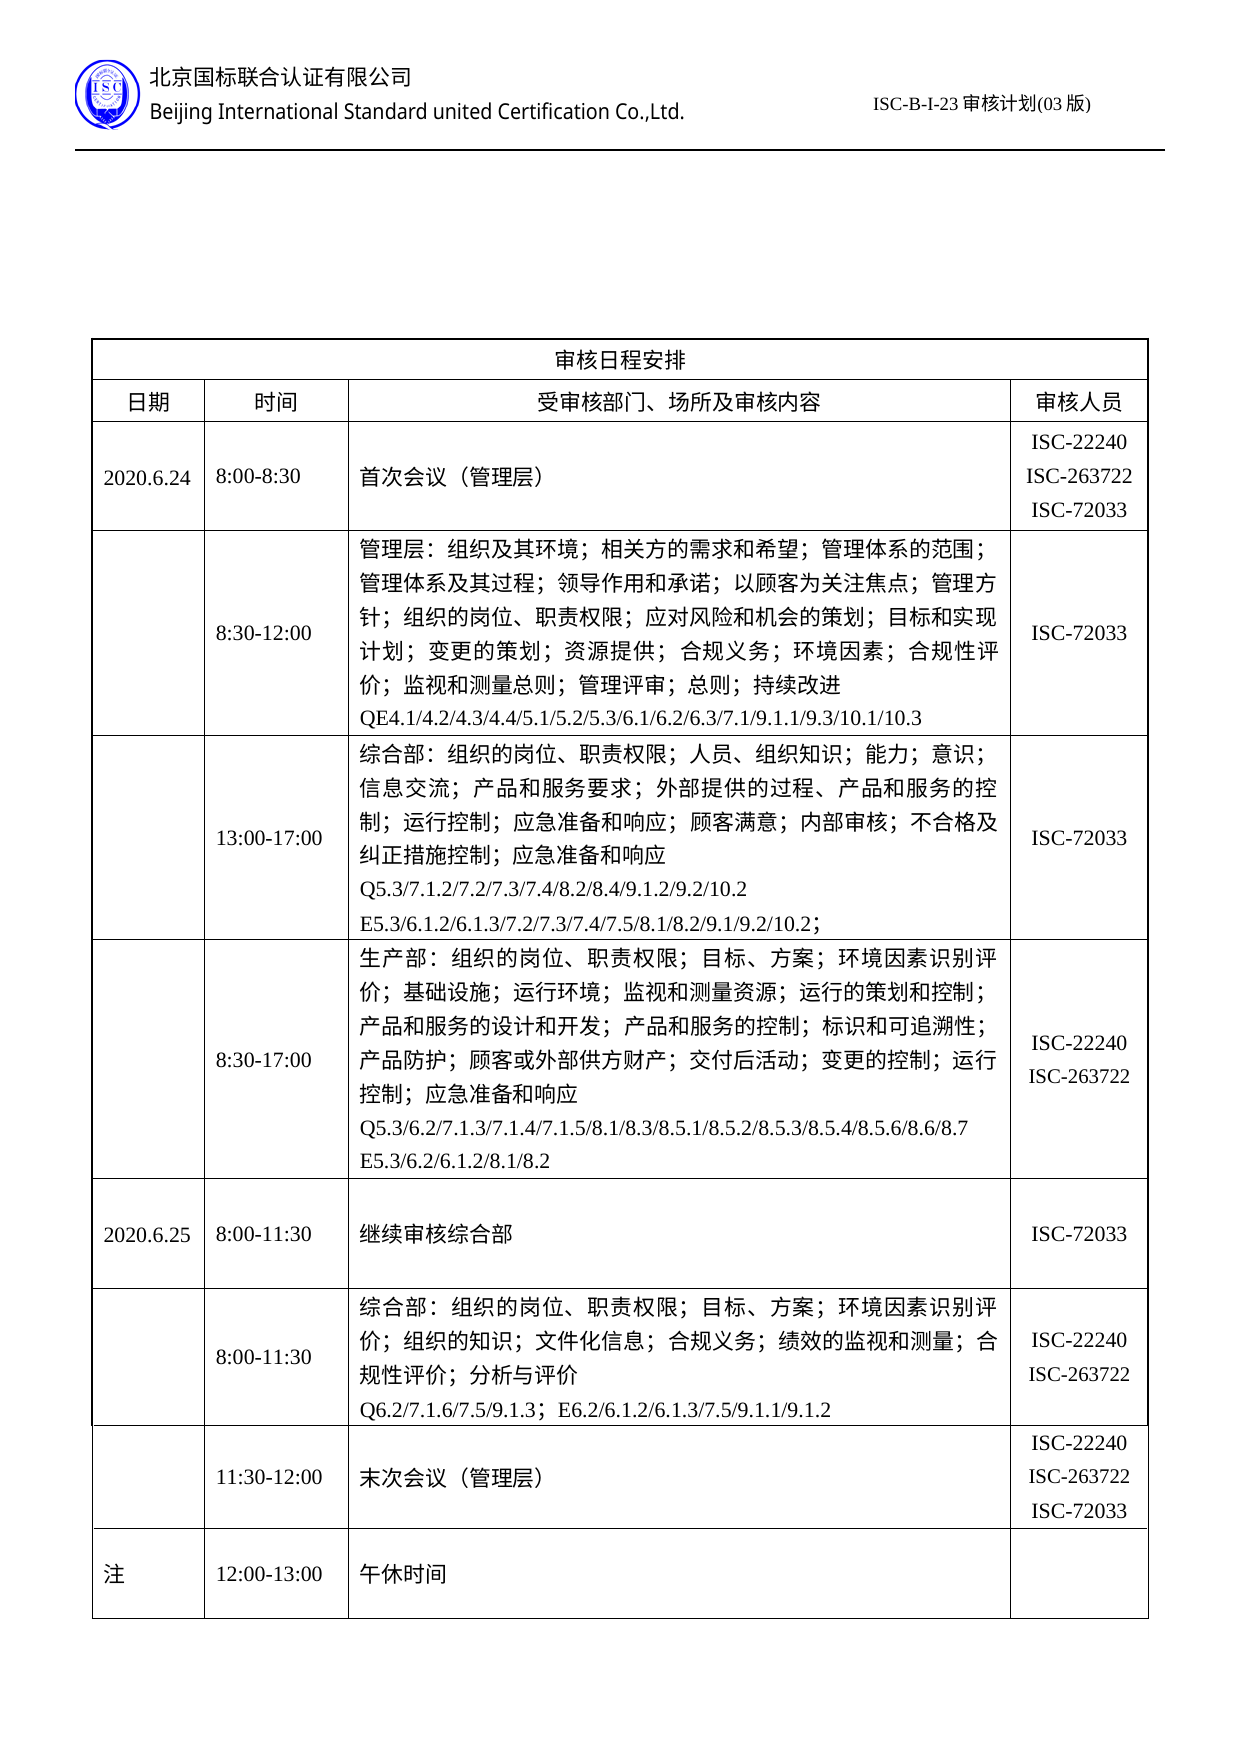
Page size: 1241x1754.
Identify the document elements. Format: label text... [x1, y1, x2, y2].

table_cell ISC-22240 ISC-263722 [1011, 940, 1147, 1178]
table_cell 8:00-8:30 [205, 422, 348, 530]
table_cell 综合部：组织的岗位、职责权限；目标、方案；环境因素识别评价；组织的知识；文件化信息；合规义务；绩效的监视和测量；合规性评价；分析与评价 Q6.2/7.1.6/7.5/9.1.3；E6.2/6.1.2/6.1.3/7.5/9.1.1/9.1.2 [349, 1289, 1010, 1424]
table_cell 11:30-12:00 [205, 1426, 348, 1527]
table_cell 8:30-12:00 [205, 531, 348, 734]
picture [75, 59, 143, 129]
table_cell ISC-72033 [1011, 531, 1147, 734]
table_cell 8:30-17:00 [205, 940, 348, 1178]
table_cell [93, 736, 204, 939]
table_cell [93, 1426, 204, 1527]
table_cell 注 [93, 1529, 204, 1618]
table_cell 首次会议（管理层） [349, 422, 1010, 530]
table_cell [93, 940, 204, 1178]
table_cell ISC-22240 ISC-263722 [1011, 1289, 1147, 1424]
table_cell 管理层：组织及其环境；相关方的需求和希望；管理体系的范围；管理体系及其过程；领导作用和承诺；以顾客为关注焦点；管理方针；组织的岗位、职责权限；应对风险和机会的策划；目标和实现计划；变更的策划；资源提供；合规义务；环境因素；合规性评价；监视和测量总则；管理评审；总则；持续改进 QE4.1/4.2/4.3/4.4/5.1/5.2/5.3/6.1/6.2/6.3/7.1/9.1.1/9.3/10.1/10.3 [349, 531, 1010, 734]
table_cell 2020.6.25 [93, 1179, 204, 1288]
table_cell 13:00-17:00 [205, 736, 348, 939]
table_cell 午休时间 [349, 1529, 1010, 1618]
table_cell 时间 [205, 380, 348, 421]
table_cell ISC-72033 [1011, 1179, 1147, 1288]
table_cell 末次会议（管理层） [349, 1426, 1010, 1527]
table_cell 生产部：组织的岗位、职责权限；目标、方案；环境因素识别评价；基础设施；运行环境；监视和测量资源；运行的策划和控制；产品和服务的设计和开发；产品和服务的控制；标识和可追溯性；产品防护；顾客或外部供方财产；交付后活动；变更的控制；运行控制；应急准备和响应 Q5.3/6.2/7.1.3/7.1.4/7.1.5/8.1/8.3/8.5.1/8.5.2/8.5.3/8.5.4/8.5.6/8.6/8.7 E5.3/6.2/6.1.2/8.1/8.2 [349, 940, 1010, 1178]
table_cell 8:00-11:30 [205, 1289, 348, 1424]
table_cell 12:00-13:00 [205, 1529, 348, 1618]
table_header 审核日程安排 [93, 340, 1147, 379]
table_cell 受审核部门、场所及审核内容 [349, 380, 1010, 421]
table_cell [93, 531, 204, 734]
table_cell ISC-22240 ISC-263722 ISC-72033 [1011, 422, 1147, 530]
table_cell 2020.6.24 [93, 422, 204, 530]
table_cell 日期 [93, 380, 204, 421]
table_cell [1011, 1528, 1148, 1618]
table_cell 审核人员 [1011, 380, 1147, 421]
table_cell 综合部：组织的岗位、职责权限；人员、组织知识；能力；意识；信息交流；产品和服务要求；外部提供的过程、产品和服务的控制；运行控制；应急准备和响应；顾客满意；内部审核；不合格及纠正措施控制；应急准备和响应 Q5.3/7.1.2/7.2/7.3/7.4/8.2/8.4/9.1.2/9.2/10.2 E5.3/6.1.2/6.1.3/7.2/7.3/7.4/7.5/8.1/8.2/9.1/9.2/10.2； [349, 736, 1010, 939]
table_cell 8:00-11:30 [205, 1179, 348, 1288]
table_cell ISC-22240 ISC-263722 ISC-72033 [1011, 1426, 1148, 1527]
table_cell [93, 1289, 204, 1424]
table_cell 继续审核综合部 [349, 1179, 1010, 1288]
table_cell ISC-72033 [1011, 736, 1147, 939]
